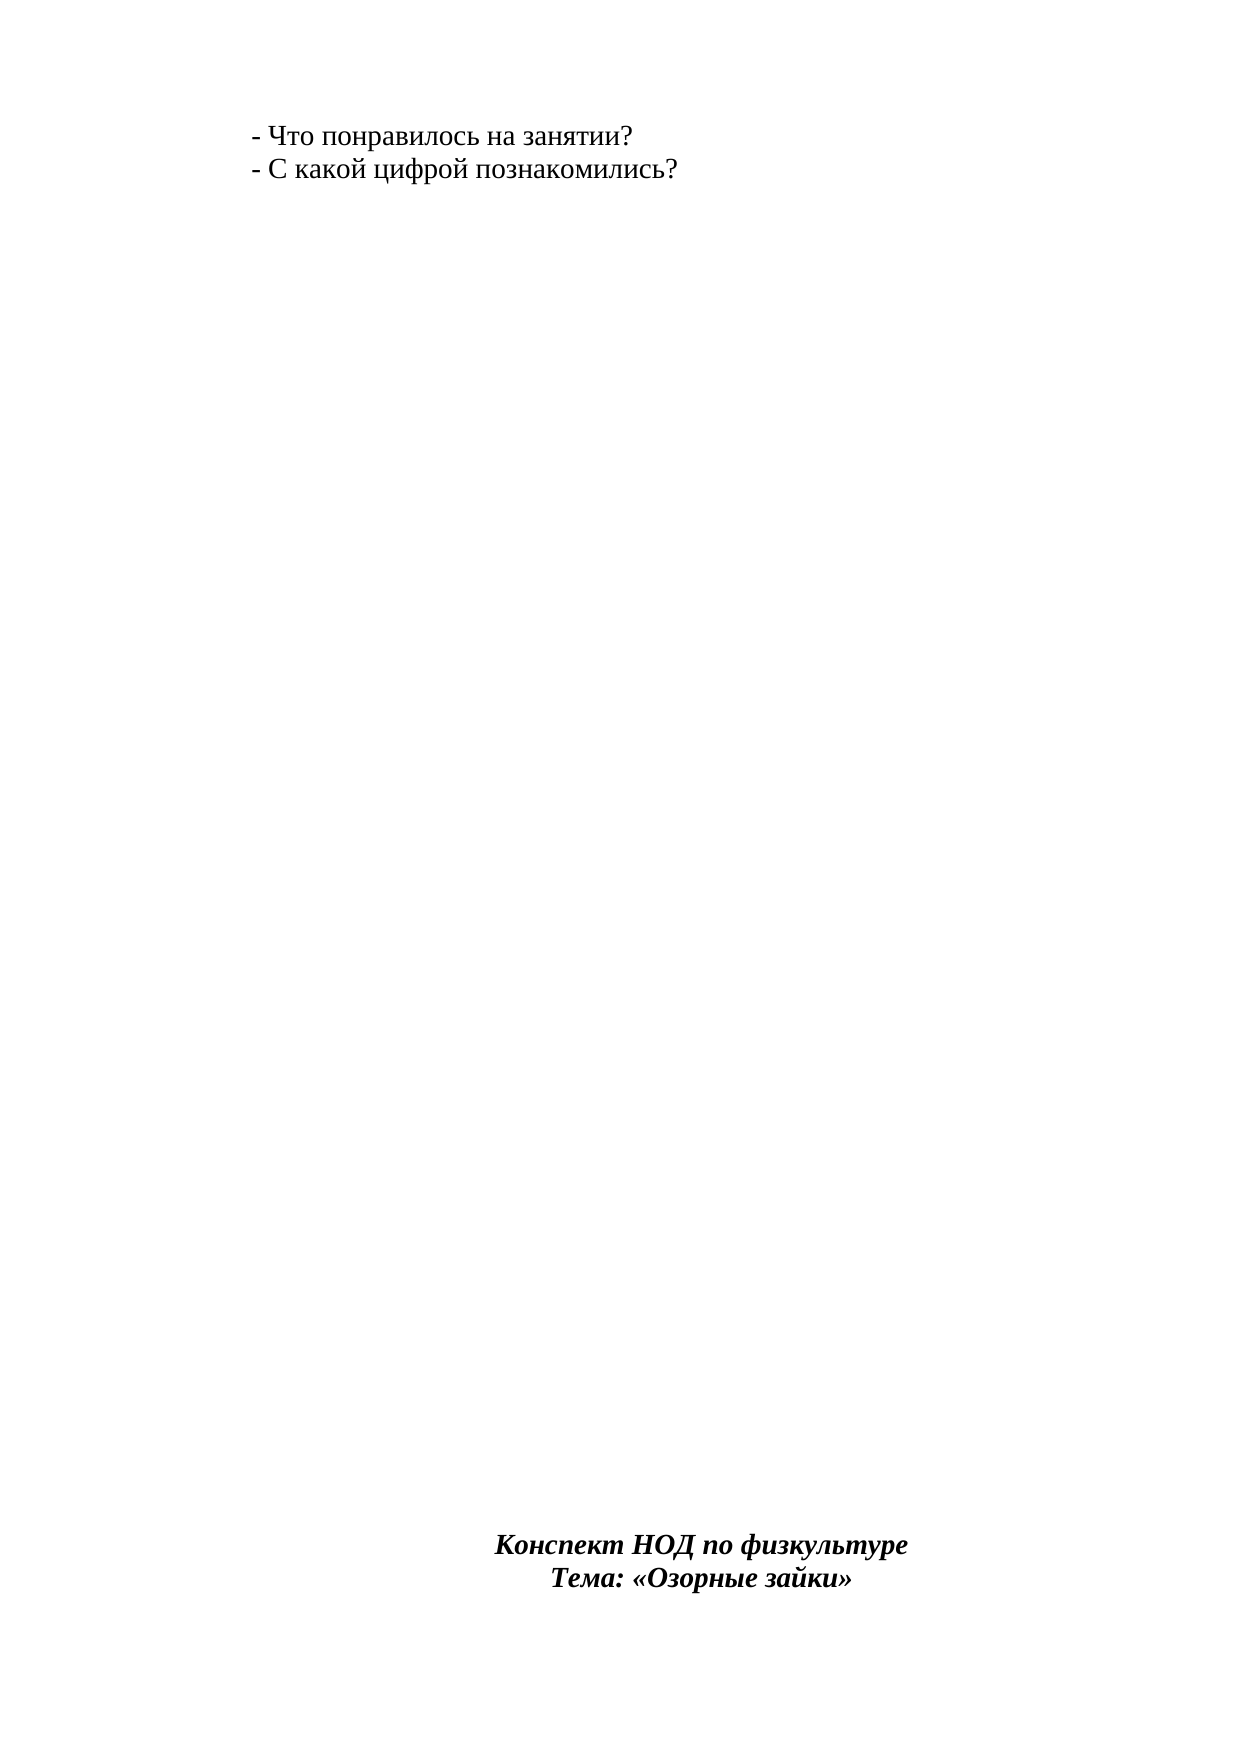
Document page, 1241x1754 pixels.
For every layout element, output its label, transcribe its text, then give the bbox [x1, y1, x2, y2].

text - С какой цифрой познакомились? [177, 152, 1152, 185]
text Конспект НОД по физкультуре [177, 1527, 1152, 1560]
text Тема: «Озорные зайки» [177, 1560, 1152, 1594]
text - Что понравилось на занятии? [177, 118, 1152, 152]
